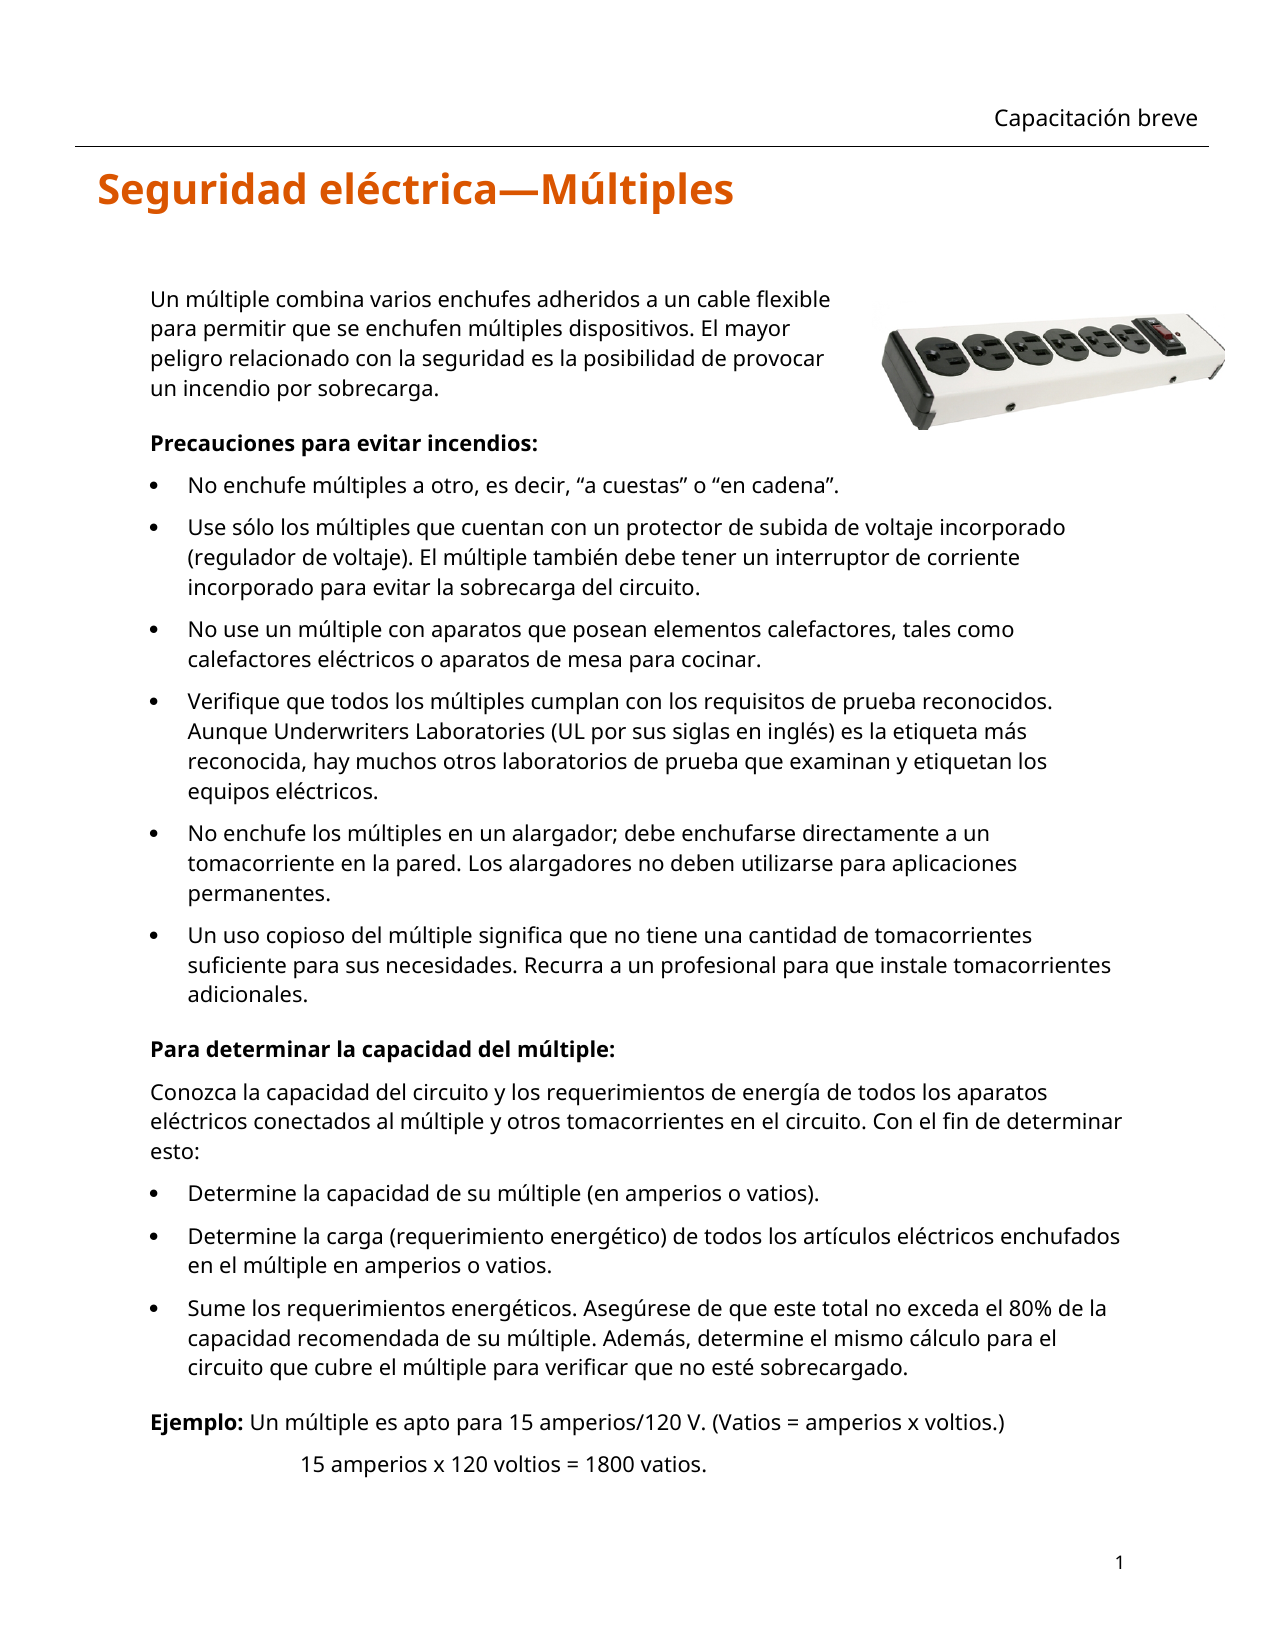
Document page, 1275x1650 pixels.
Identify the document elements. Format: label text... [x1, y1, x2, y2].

list No enchufe múltiples a otro, es decir, “a cuestas” o “en cadena”. [150, 470, 1125, 500]
text Conozca la capacidad del circuito y los requerimientos de energía de todos los aparatos eléctricos conectados al múltiple y otros tomacorrientes en el circuito. Con el fin de determinar esto: [150, 1077, 1125, 1166]
list Sume los requerimientos energéticos. Asegúrese de que este total no exceda el 80% de la capacidad recomendada de su múltiple. Además, determine el mismo cálculo para el circuito que cubre el múltiple para verificar que no esté sobrecargado. [150, 1293, 1125, 1382]
list No enchufe los múltiples en un alargador; debe enchufarse directamente a un tomacorriente en la pared. Los alargadores no deben utilizarse para aplicaciones permanentes. [150, 818, 1125, 907]
list Use sólo los múltiples que cuentan con un protector de subida de voltaje incorporado (regulador de voltaje). El múltiple también debe tener un interruptor de corriente incorporado para evitar la sobrecarga del circuito. [150, 512, 1125, 602]
text Un múltiple combina varios enchufes adheridos a un cable flexible para permitir que se enchufen múltiples dispositivos. El mayor peligro relacionado con la seguridad es la posibilidad de provocar un incendio por sobrecarga. [150, 284, 1125, 403]
list Un uso copioso del múltiple significa que no tiene una cantidad de tomacorrientes suficiente para sus necesidades. Recurra a un profesional para que instale tomacorrientes adicionales. [150, 920, 1125, 1009]
list Verifique que todos los múltiples cumplan con los requisitos de prueba reconocidos. Aunque Underwriters Laboratories (UL por sus siglas en inglés) es la etiqueta más reconocida, hay muchos otros laboratorios de prueba que examinan y etiquetan los equipos eléctricos. [150, 686, 1125, 806]
text 15 amperios x 120 voltios = 1800 vatios. [300, 1449, 1125, 1479]
text Ejemplo: Un múltiple es apto para 15 amperios/120 V. (Vatios = amperios x voltios.) [150, 1407, 1125, 1437]
list No use un múltiple con aparatos que posean elementos calefactores, tales como calefactores eléctricos o aparatos de mesa para cocinar. [150, 614, 1125, 674]
list Determine la carga (requerimiento energético) de todos los artículos eléctricos enchufados en el múltiple en amperios o vatios. [150, 1221, 1125, 1280]
text Para determinar la capacidad del múltiple: [150, 1034, 1125, 1064]
text Precauciones para evitar incendios: [150, 428, 1125, 458]
picture [859, 295, 1225, 429]
list Determine la capacidad de su múltiple (en amperios o vatios). [150, 1178, 1125, 1208]
